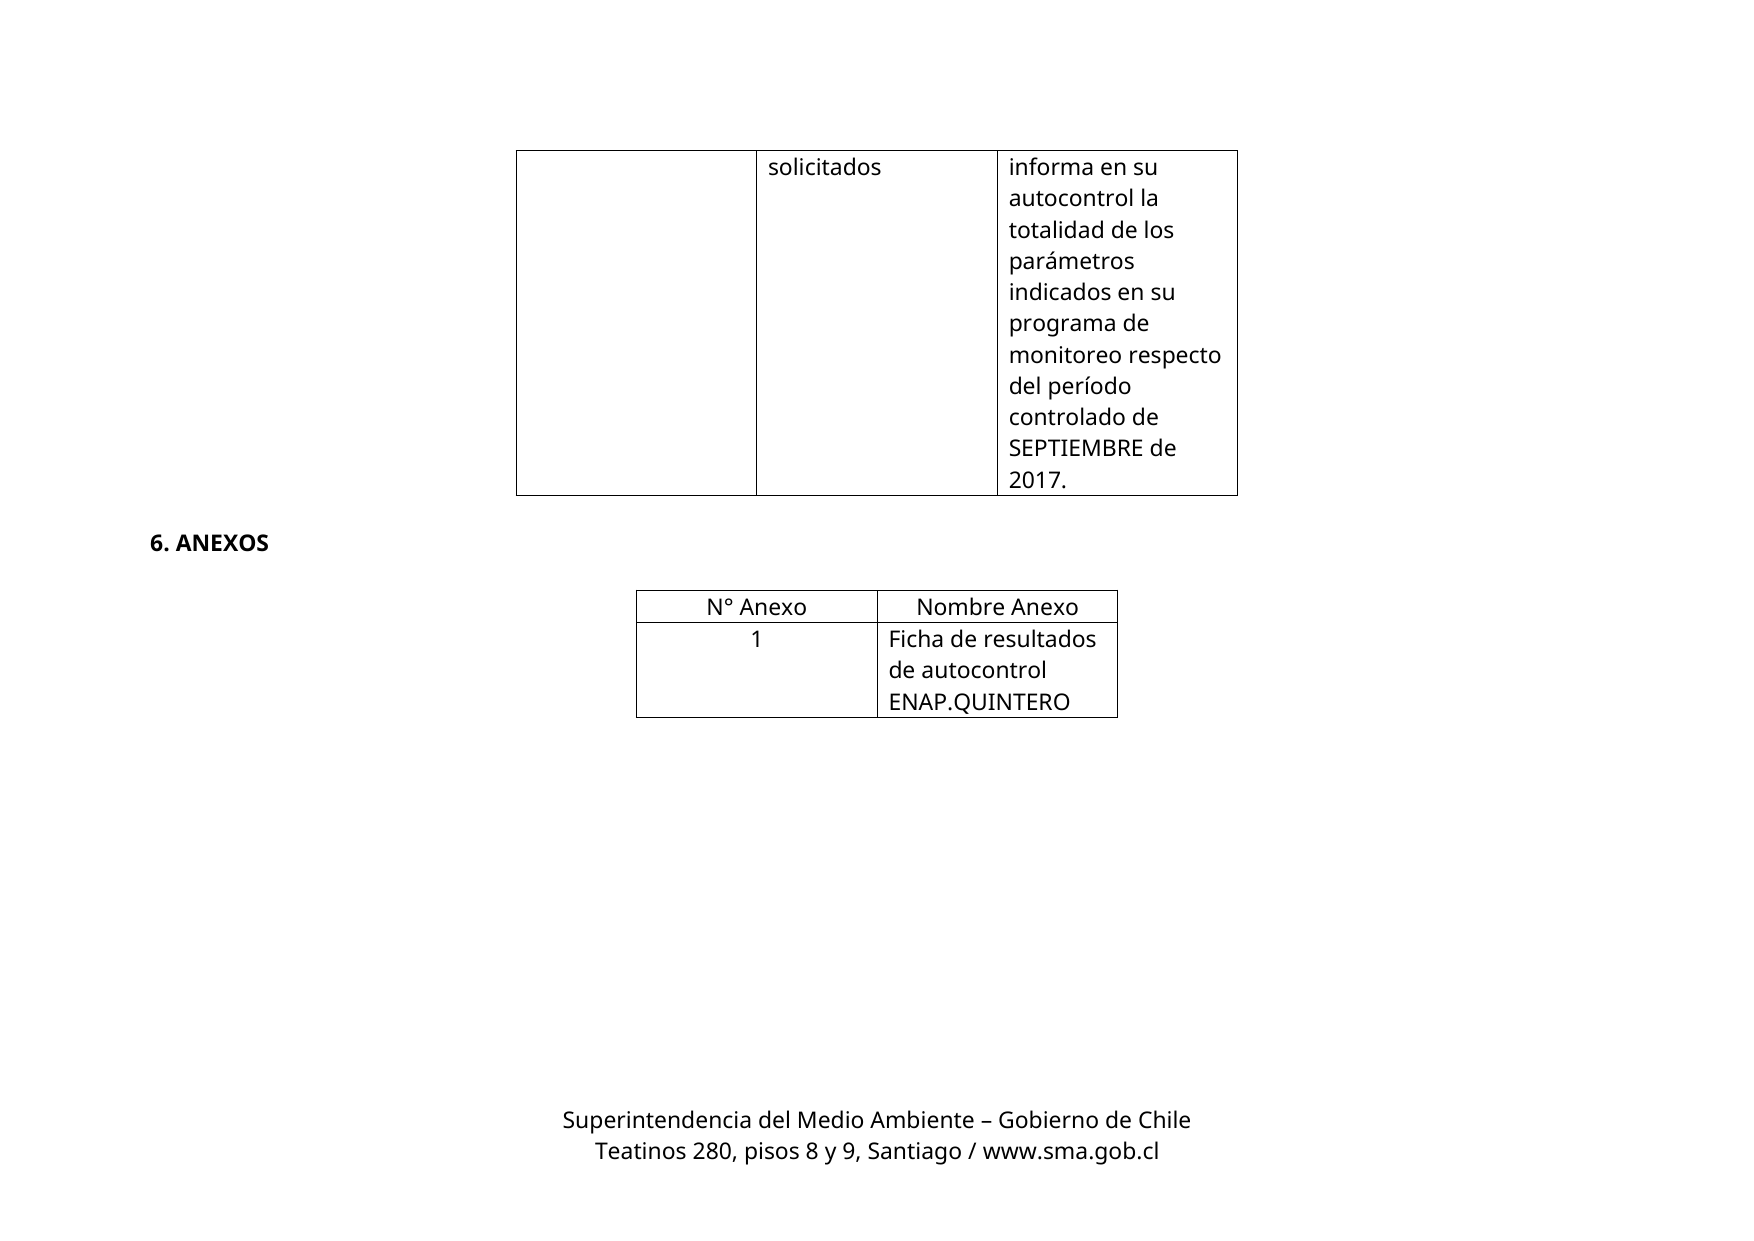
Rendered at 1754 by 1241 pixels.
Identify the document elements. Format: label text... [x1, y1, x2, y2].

table_header N° Anexo [637, 591, 877, 622]
table_cell Ficha de resultados de autocontrol ENAP.QUINTERO [878, 623, 1117, 717]
table_cell 4 [517, 151, 756, 495]
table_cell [998, 151, 1237, 495]
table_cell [757, 151, 997, 495]
table_header Nombre Anexo [878, 591, 1117, 622]
text 6. ANEXOS [150, 496, 1604, 558]
table_cell 1 [637, 623, 877, 717]
